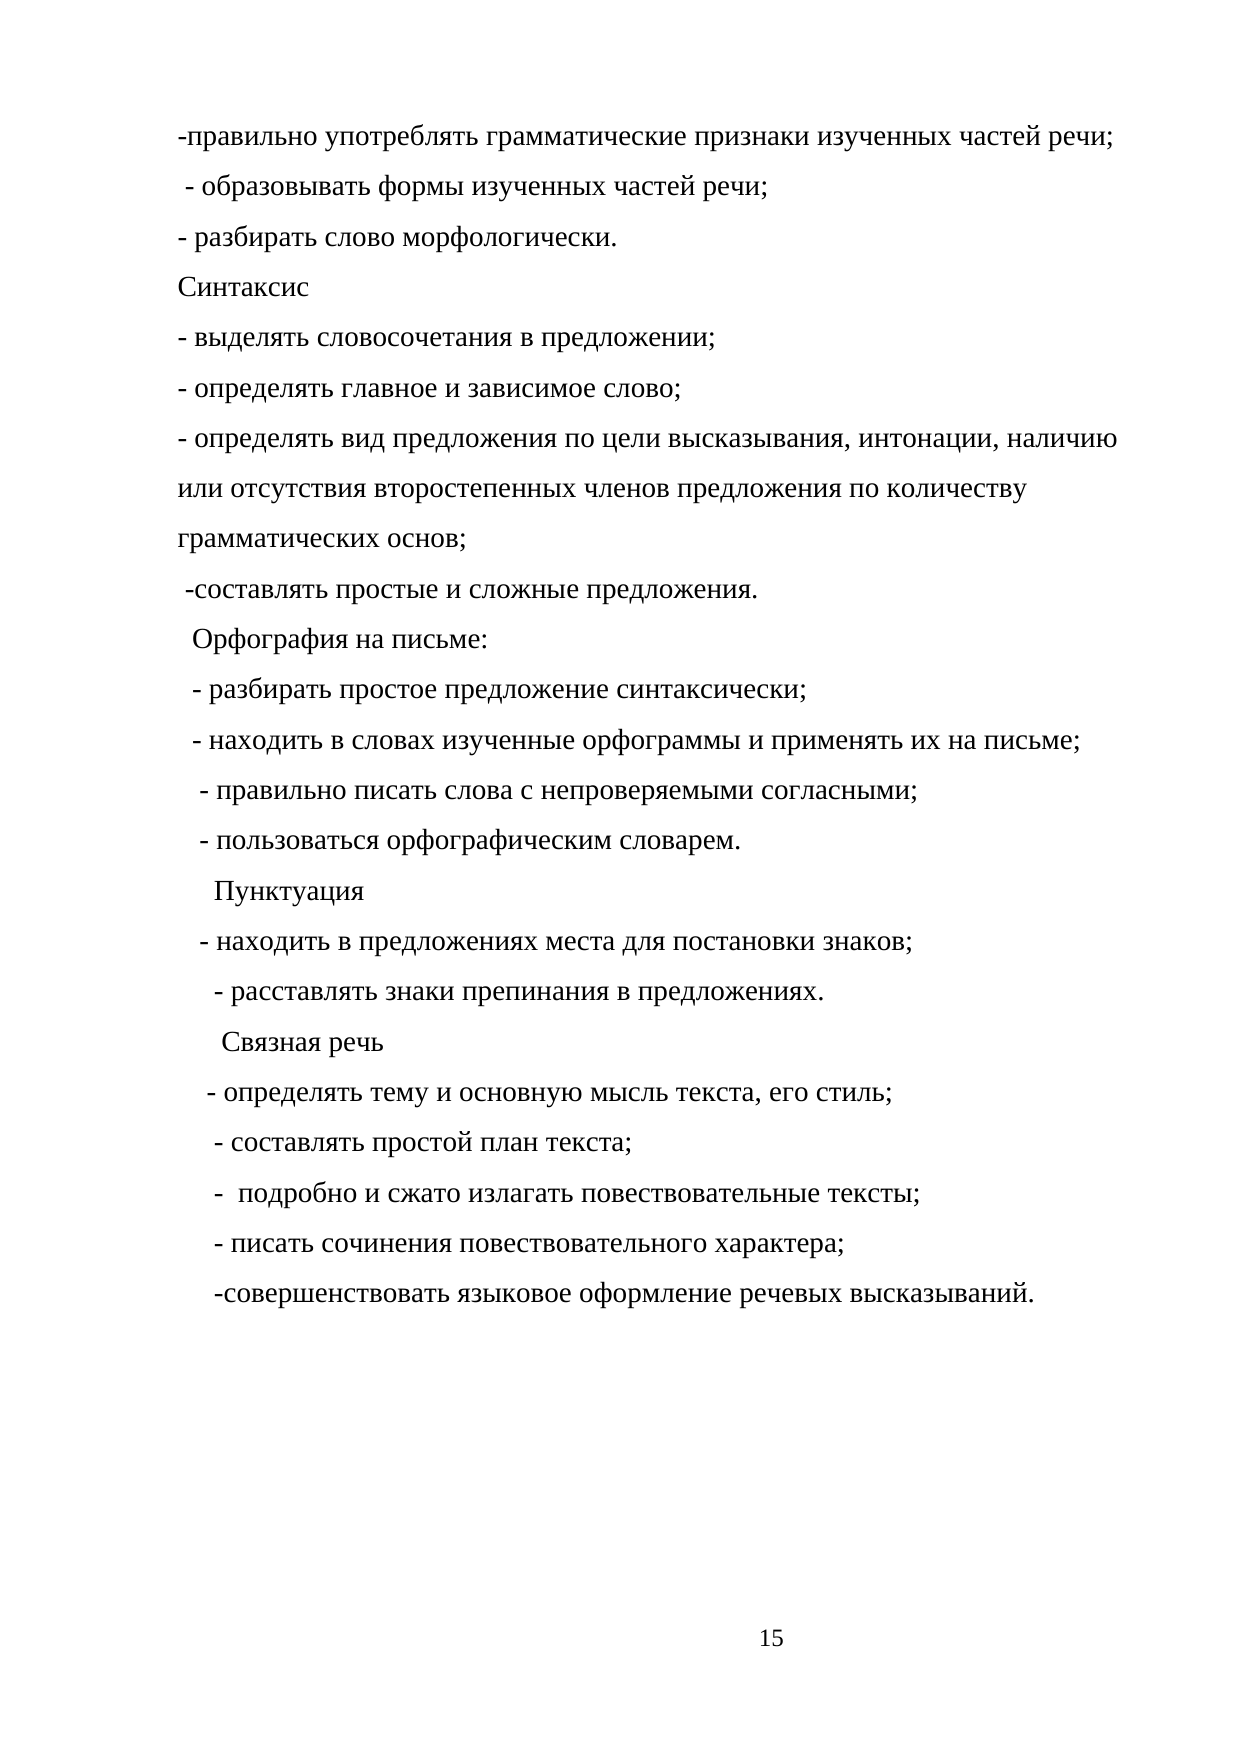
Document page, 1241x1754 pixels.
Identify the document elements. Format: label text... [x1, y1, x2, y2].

text - определять главное и зависимое слово; [177, 370, 1152, 403]
text -составлять простые и сложные предложения. [177, 571, 1152, 604]
text - разбирать простое предложение синтаксически; [177, 672, 1152, 705]
text - разбирать слово морфологически. [177, 219, 1152, 252]
text - пользоваться орфографическим словарем. [177, 822, 1152, 856]
text - определять вид предложения по цели высказывания, интонации, наличию или отсутствия второстепенных членов предложения по количеству грамматических основ; [177, 420, 1152, 554]
text - подробно и сжато излагать повествовательные тексты; [177, 1175, 1152, 1208]
text - составлять простой план текста; [177, 1124, 1152, 1158]
text Синтаксис [177, 269, 1152, 303]
text - расставлять знаки препинания в предложениях. [177, 973, 1152, 1007]
text -совершенствовать языковое оформление речевых высказываний. [177, 1275, 1152, 1309]
text - определять тему и основную мысль текста, его стиль; [177, 1074, 1152, 1108]
text - писать сочинения повествовательного характера; [177, 1225, 1152, 1258]
text Орфография на письме: [177, 621, 1152, 655]
text - выделять словосочетания в предложении; [177, 319, 1152, 353]
text - правильно писать слова с непроверяемыми согласными; [177, 772, 1152, 806]
text -правильно употреблять грамматические признаки изученных частей речи; [177, 118, 1152, 152]
text - находить в предложениях места для постановки знаков; [177, 923, 1152, 957]
text Пунктуация [177, 873, 1152, 906]
text - находить в словах изученные орфограммы и применять их на письме; [177, 722, 1152, 755]
text Связная речь [177, 1024, 1152, 1057]
text - образовывать формы изученных частей речи; [177, 168, 1152, 202]
